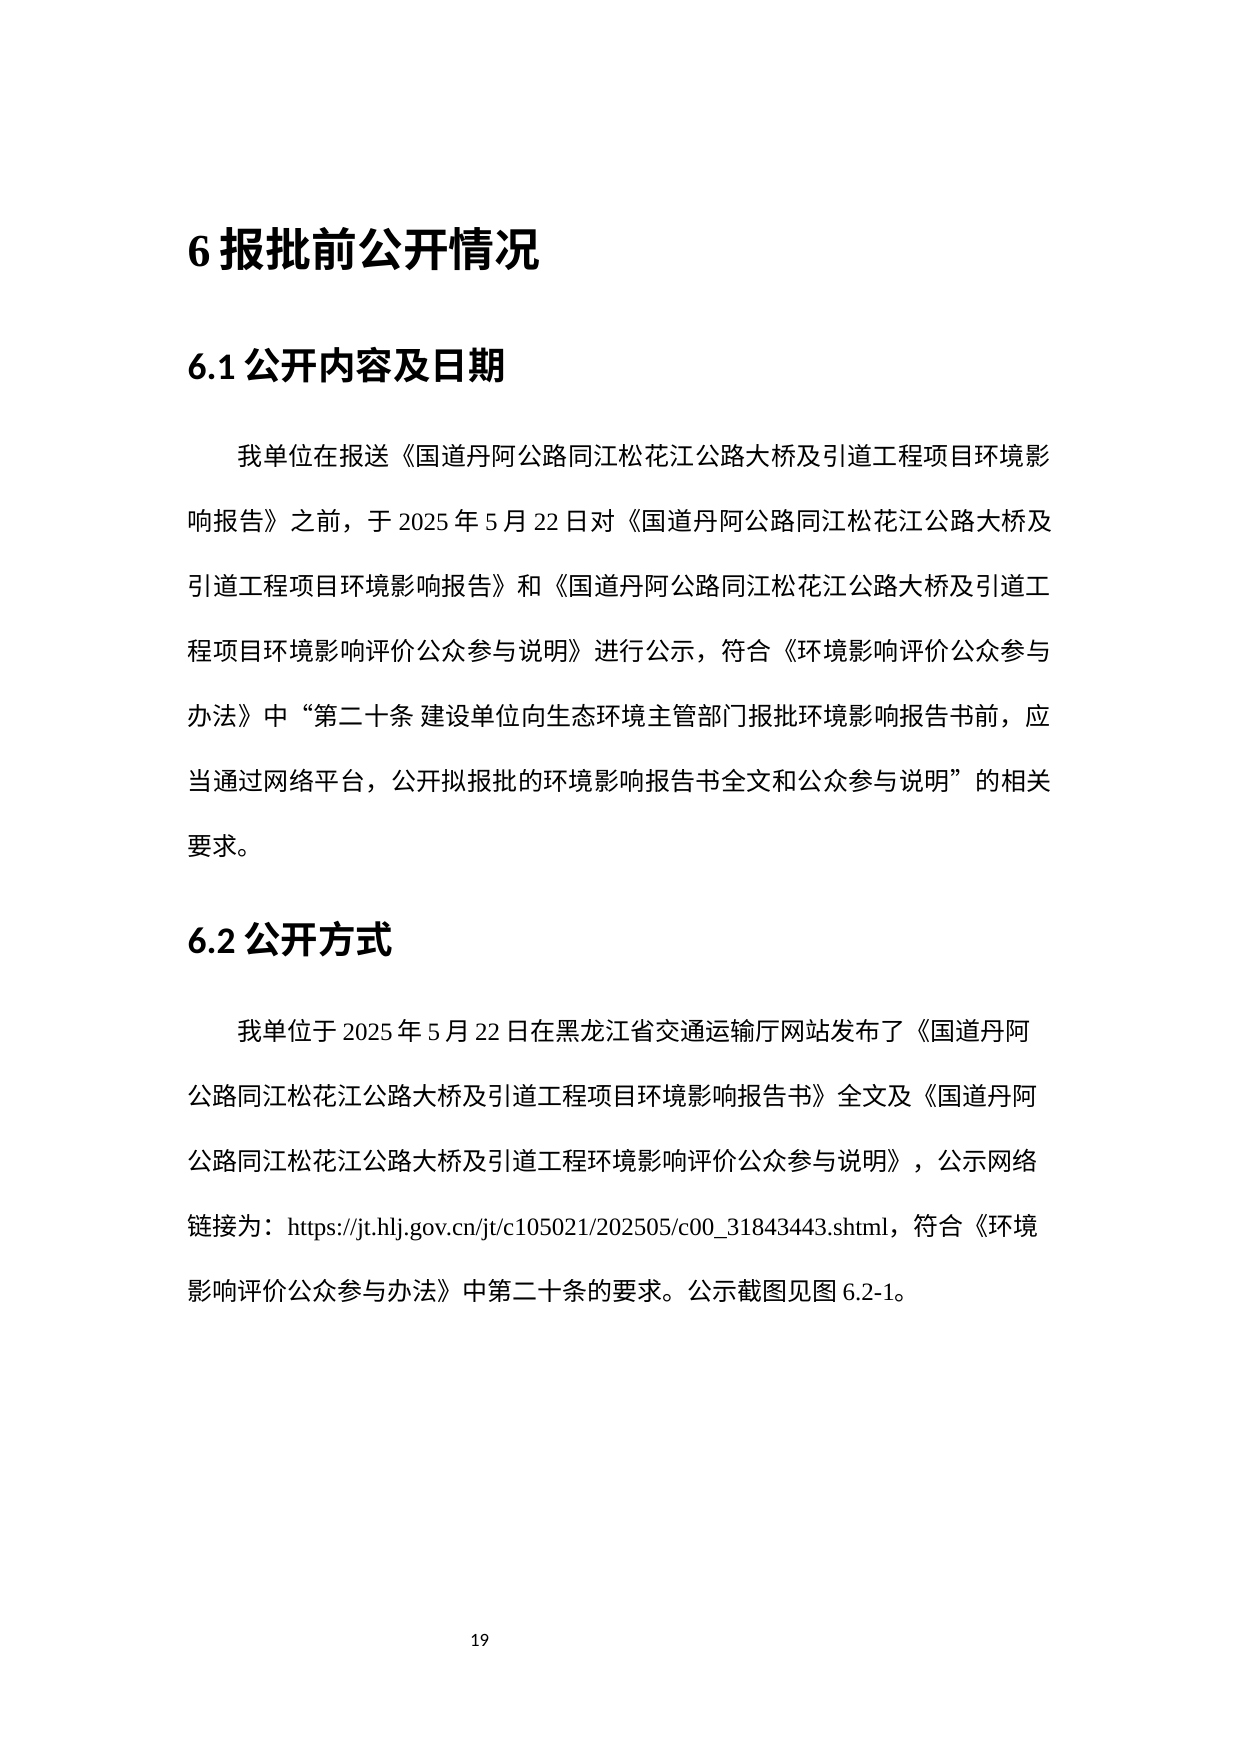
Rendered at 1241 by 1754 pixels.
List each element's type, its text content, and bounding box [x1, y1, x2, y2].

subtitle 6.2公开方式 [187, 904, 1053, 969]
subtitle 6报批前公开情况 [187, 197, 1053, 295]
text 我单位于2025年5月22日在黑龙江省交通运输厅网站发布了《国道丹阿公路同江松花江公路大桥及引道工程项目环境影响报告书》全文及《国道丹阿公路同江松花江公路大桥及引道工程环境影响评价公众参与说明》，公示网络链接为：https://jt.hlj.gov.cn/jt/c105021/202505/c00_31843443.shtml，符合《环境影响评价公众参与办法》中第二十条的要求。公示截图见图6.2-1。 [187, 997, 1053, 1322]
subtitle 6.1公开内容及日期 [187, 330, 1053, 395]
text 我单位在报送《国道丹阿公路同江松花江公路大桥及引道工程项目环境影响报告》之前，于2025年5月22日对《国道丹阿公路同江松花江公路大桥及引道工程项目环境影响报告》和《国道丹阿公路同江松花江公路大桥及引道工程项目环境影响评价公众参与说明》进行公示，符合《环境影响评价公众参与办法》中“第二十条 建设单位向生态环境主管部门报批环境影响报告书前，应当通过网络平台，公开拟报批的环境影响报告书全文和公众参与说明”的相关要求。 [187, 422, 1053, 877]
